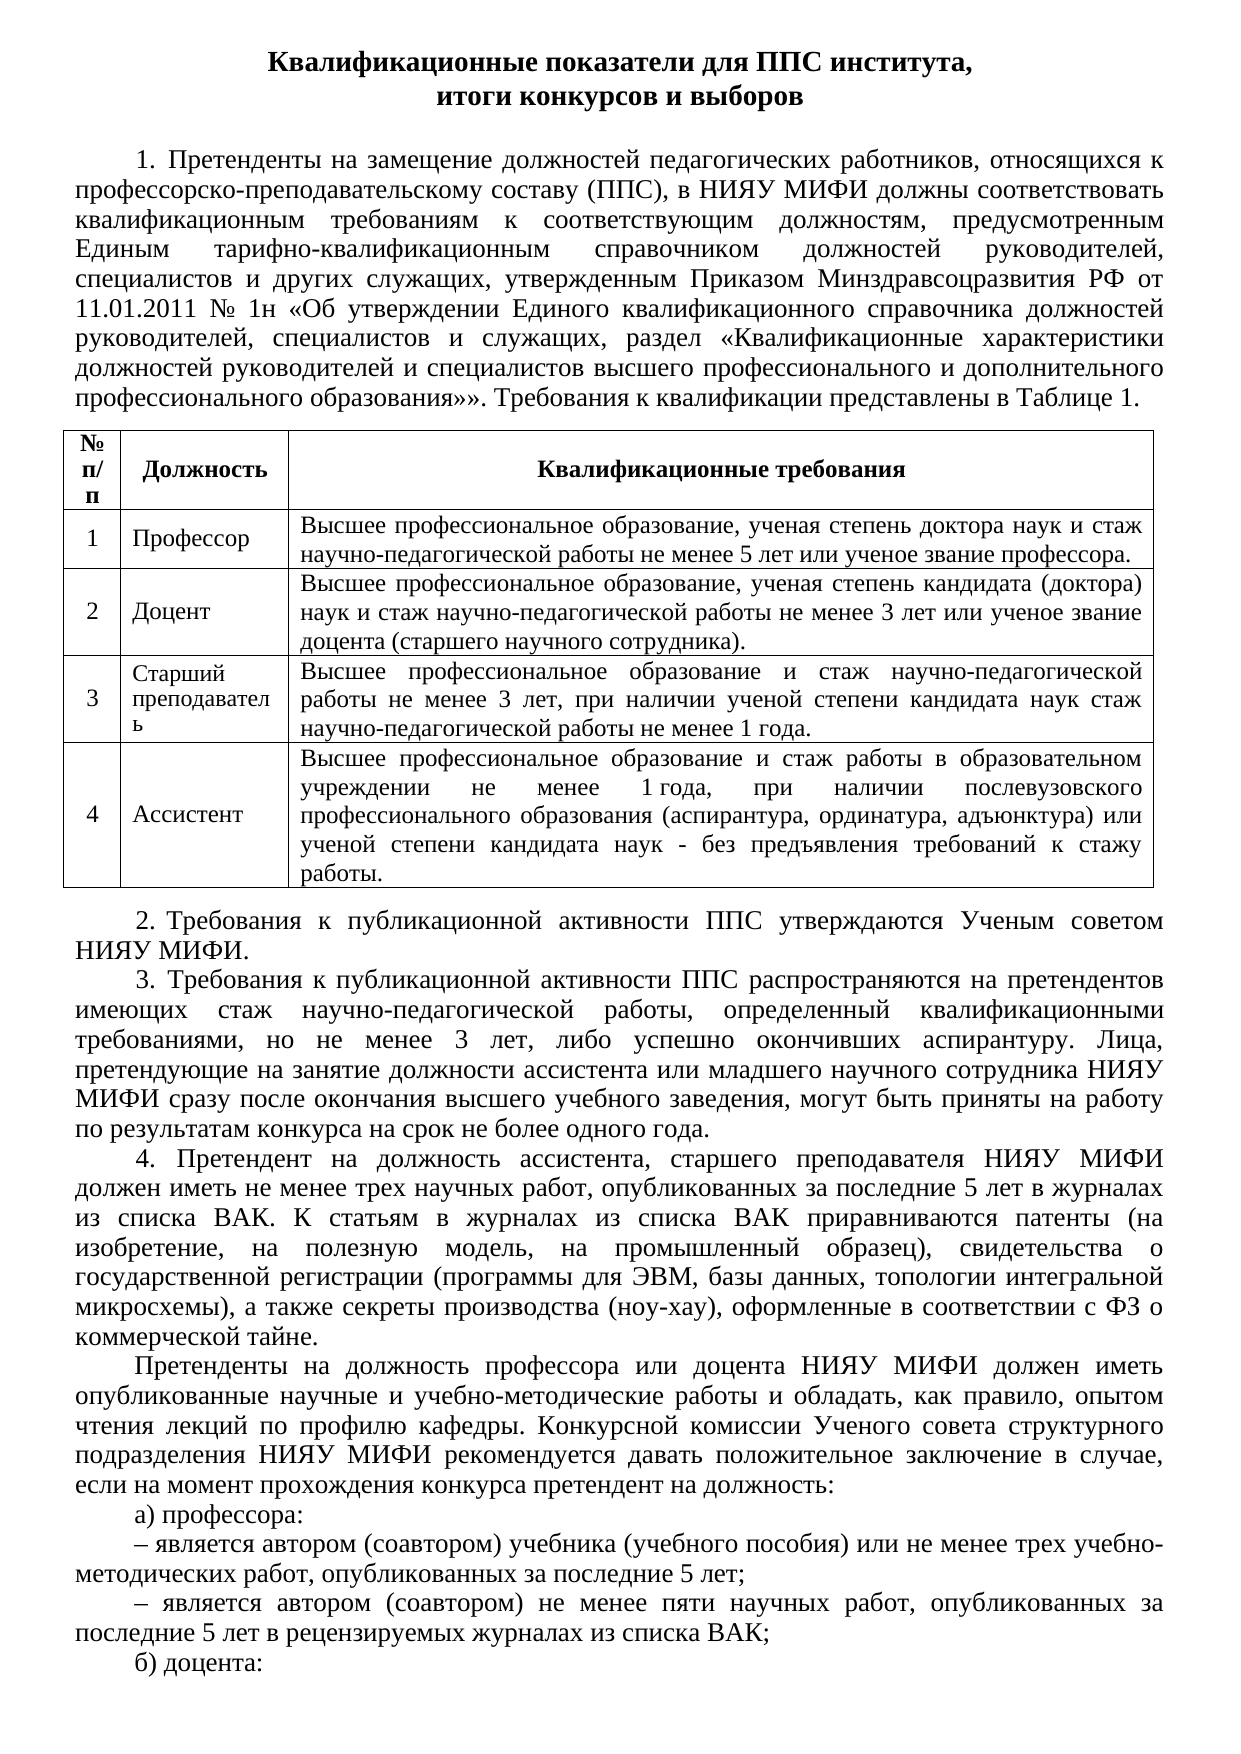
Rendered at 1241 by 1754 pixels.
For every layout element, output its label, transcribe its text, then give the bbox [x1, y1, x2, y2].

table_cell Доцент [121, 569, 288, 655]
table_cell Высшее профессиональное образование, ученая степень доктора наук и стаж научно-педагогической работы не менее 5 лет или ученое звание профессора. [289, 510, 1153, 567]
list Претенденты на замещение должностей педагогических работников, относящихся к профессорско-преподавательскому составу (ППС), в НИЯУ МИФИ должны соответствовать квалификационным требованиям к соответствующим должностям, предусмотренным Единым тарифно-квалификационным справочником должностей руководителей, специалистов и других служащих, утвержденным Приказом Минздравсоцразвития РФ от 11.01.2011 № 1н «Об утверждении Единого квалификационного справочника должностей руководителей, специалистов и служащих, раздел «Квалификационные характеристики должностей руководителей и специалистов высшего профессионального и дополнительного профессионального образования»». Требования к квалификации представлены в Таблице 1. [75, 145, 1165, 412]
table_header № п/п [64, 431, 120, 509]
table_header Квалификационные требования [289, 431, 1153, 509]
list Требования к публикационной активности ППС распространяются на претендентов имеющих стаж научно-педагогической работы, определенный квалификационными требованиями, но не менее 3 лет, либо успешно окончивших аспирантуру. Лица, претендующие на занятие должности ассистента или младшего научного сотрудника НИЯУ МИФИ сразу после окончания высшего учебного заведения, могут быть приняты на работу по результатам конкурса на срок не более одного года. [75, 965, 1165, 1143]
table_cell 3 [64, 656, 120, 742]
table_cell Высшее профессиональное образование и стаж научно-педагогической работы не менее 3 лет, при наличии ученой степени кандидата наук стаж научно-педагогической работы не менее 1 года. [289, 656, 1153, 742]
table_cell Высшее профессиональное образование и стаж работы в образовательном учреждении не менее 1 года, при наличии послевузовского профессионального образования (аспирантура, ординатура, адъюнктура) или ученой степени кандидата наук - без предъявления требований к стажу работы. [289, 743, 1153, 887]
table_cell 1 [64, 510, 120, 567]
text б) доцента: [75, 1647, 1165, 1677]
table_cell 4 [64, 743, 120, 887]
text – является автором (соавтором) не менее пяти научных работ, опубликованных за последние 5 лет в рецензируемых журналах из списка ВАК; [75, 1588, 1165, 1647]
text – является автором (соавтором) учебника (учебного пособия) или не менее трех учебно-методических работ, опубликованных за последние 5 лет; [75, 1529, 1165, 1588]
table_cell Профессор [121, 510, 288, 567]
table_cell 2 [64, 569, 120, 655]
table_cell Высшее профессиональное образование, ученая степень кандидата (доктора) наук и стаж научно-педагогической работы не менее 3 лет или ученое звание доцента (старшего научного сотрудника). [289, 569, 1153, 655]
text Квалификационные показатели для ППС института, [75, 44, 1165, 78]
table_cell Старший преподаватель [121, 656, 288, 742]
table_cell Ассистент [121, 743, 288, 887]
text а) профессора: [75, 1499, 1165, 1529]
list Претендент на должность ассистента, старшего преподавателя НИЯУ МИФИ должен иметь не менее трех научных работ, опубликованных за последние 5 лет в журналах из списка ВАК. К статьям в журналах из списка ВАК приравниваются патенты (на изобретение, на полезную модель, на промышленный образец), свидетельства о государственной регистрации (программы для ЭВМ, базы данных, топологии интегральной микросхемы), а также секреты производства (ноу-хау), оформленные в соответствии с ФЗ о коммерческой тайне. [75, 1143, 1165, 1351]
text итоги конкурсов и выборов [75, 78, 1165, 111]
list Требования к публикационной активности ППС утверждаются Ученым советом НИЯУ МИФИ. [75, 906, 1165, 965]
table_header Должность [121, 431, 288, 509]
text Претенденты на должность профессора или доцента НИЯУ МИФИ должен иметь опубликованные научные и учебно-методические работы и обладать, как правило, опытом чтения лекций по профилю кафедры. Конкурсной комиссии Ученого совета структурного подразделения НИЯУ МИФИ рекомендуется давать положительное заключение в случае, если на момент прохождения конкурса претендент на должность: [75, 1351, 1165, 1499]
